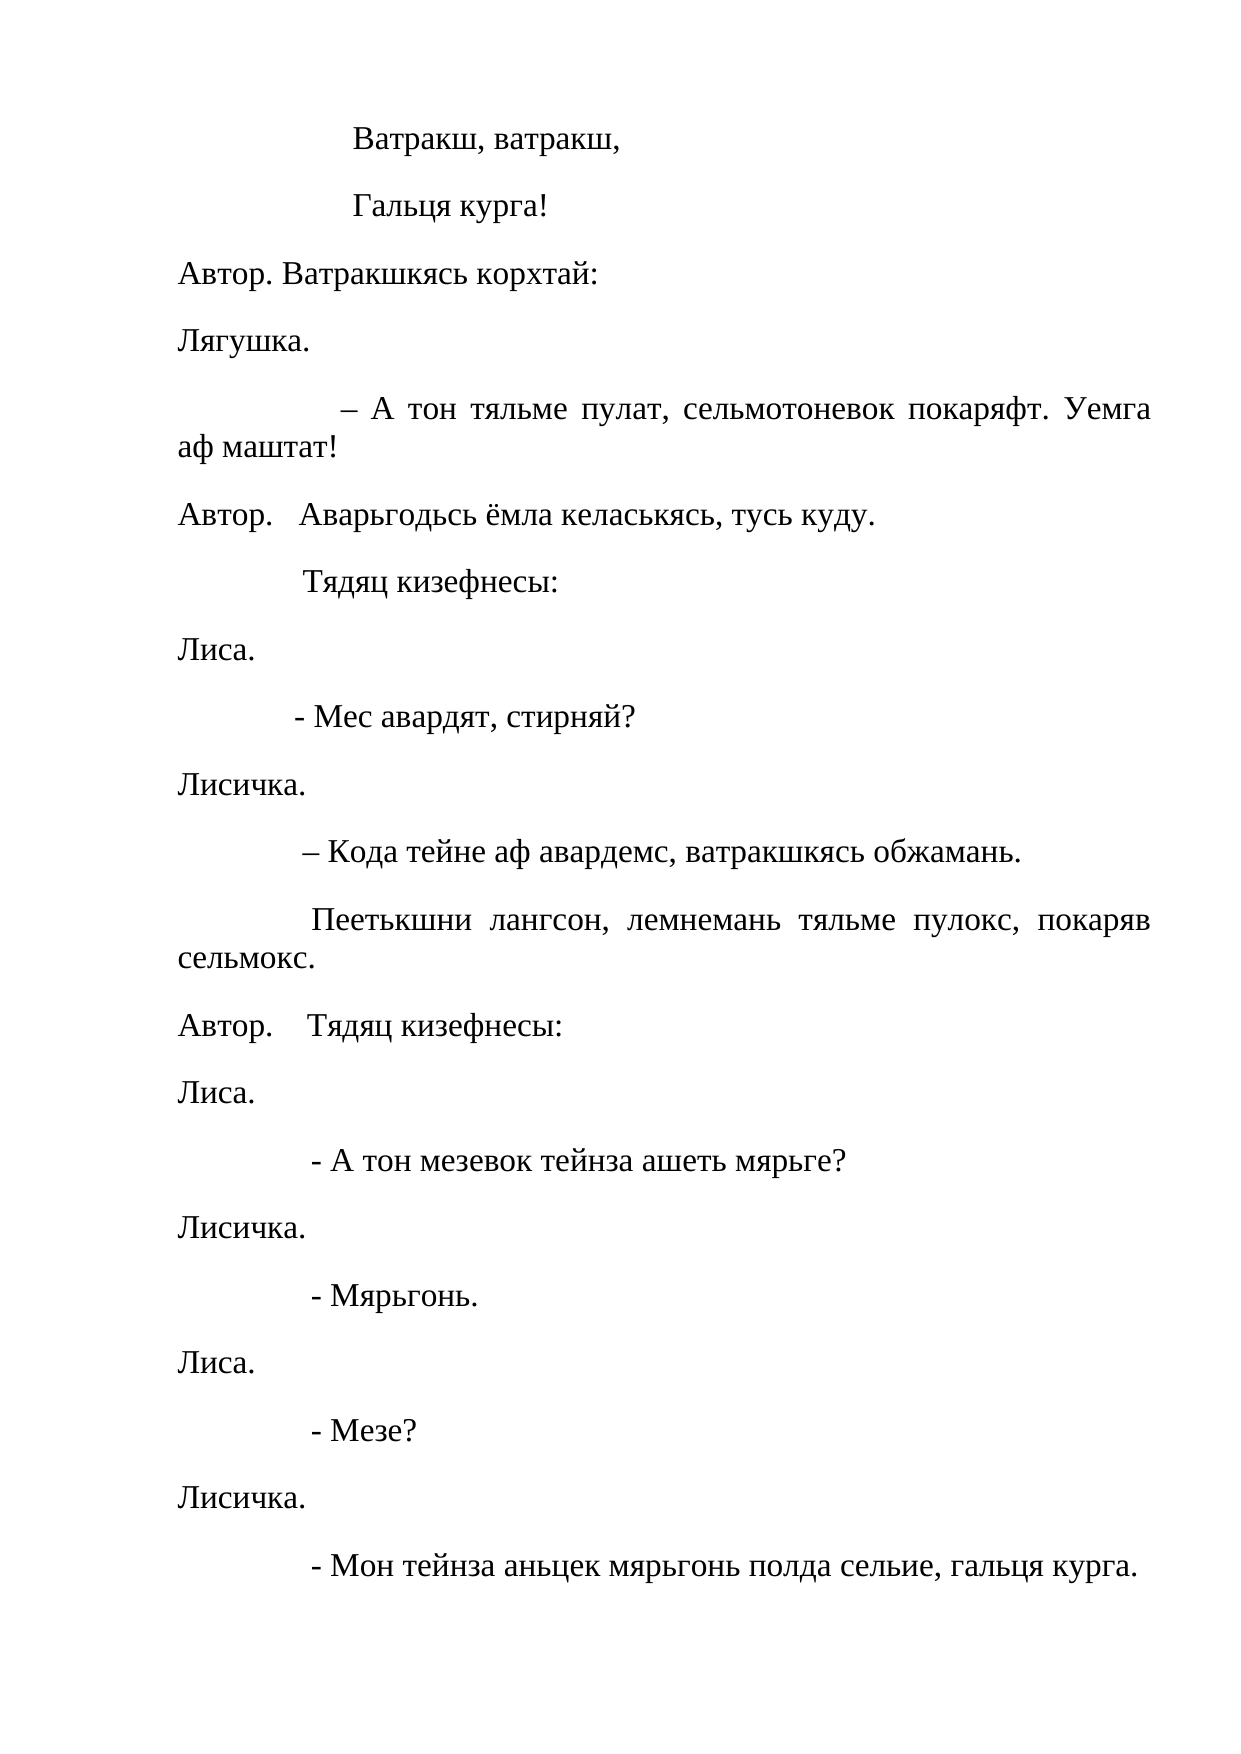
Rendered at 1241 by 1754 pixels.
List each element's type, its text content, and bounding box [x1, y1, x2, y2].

text Ватракш, ватракш, [177, 118, 1152, 156]
text Гальця курга! [177, 186, 1152, 224]
text - Мес авардят, стирняй? [177, 696, 1152, 735]
text Лисичка. [177, 764, 1152, 802]
text Лиса. [177, 629, 1152, 667]
text – А тон тяльме пулат, сельмотоневок покаряфт. Уемга аф маштат! [177, 388, 1152, 465]
text - Мярьгонь. [177, 1275, 1152, 1313]
text Лиса. [177, 1072, 1152, 1111]
text Лягушка. [177, 321, 1152, 359]
text Пеетькшни лангсон, лемнемань тяльме пулокс, покаряв сельмокс. [177, 899, 1152, 976]
text Лисичка. [177, 1477, 1152, 1516]
text Лисичка. [177, 1207, 1152, 1246]
text Автор. Аварьгодьсь ёмла келаськясь, тусь куду. [177, 494, 1152, 532]
text - Мезе? [177, 1410, 1152, 1448]
text - Мон тейнза аньцек мярьгонь полда сельие, гальця курга. [177, 1545, 1152, 1583]
text – Кода тейне аф авардемс, ватракшкясь обжамань. [177, 831, 1152, 870]
text - А тон мезевок тейнза ашеть мярьге? [177, 1140, 1152, 1178]
text Лиса. [177, 1342, 1152, 1381]
text Автор. Ватракшкясь корхтай: [177, 253, 1152, 291]
text Автор. Тядяц кизефнесы: [177, 1005, 1152, 1043]
text Тядяц кизефнесы: [177, 561, 1152, 600]
